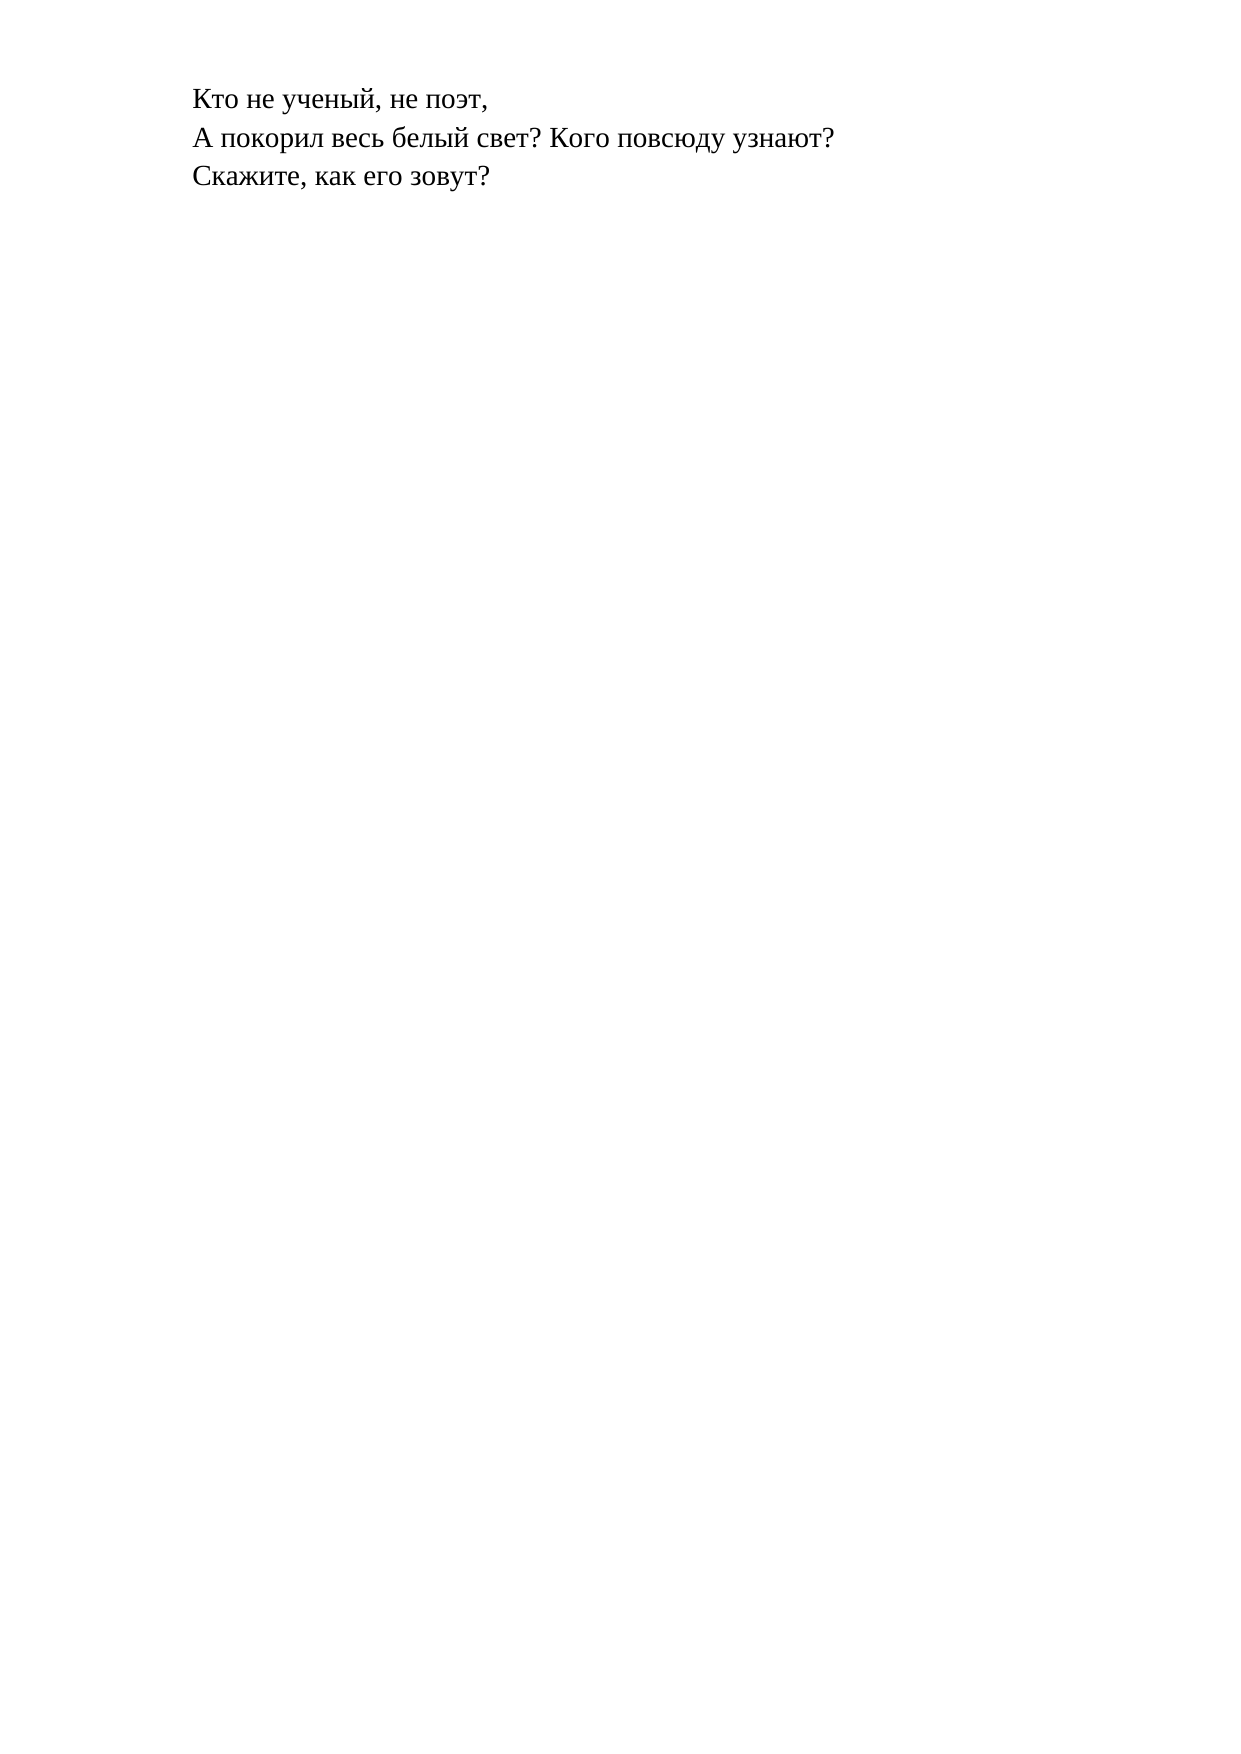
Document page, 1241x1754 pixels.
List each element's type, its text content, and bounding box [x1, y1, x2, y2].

text А покорил весь белый свет? Кого повсюду узнают? [133, 120, 1152, 153]
text Скажите, как его зовут? [133, 158, 1152, 192]
text Кто не ученый, не поэт, [133, 81, 1152, 115]
